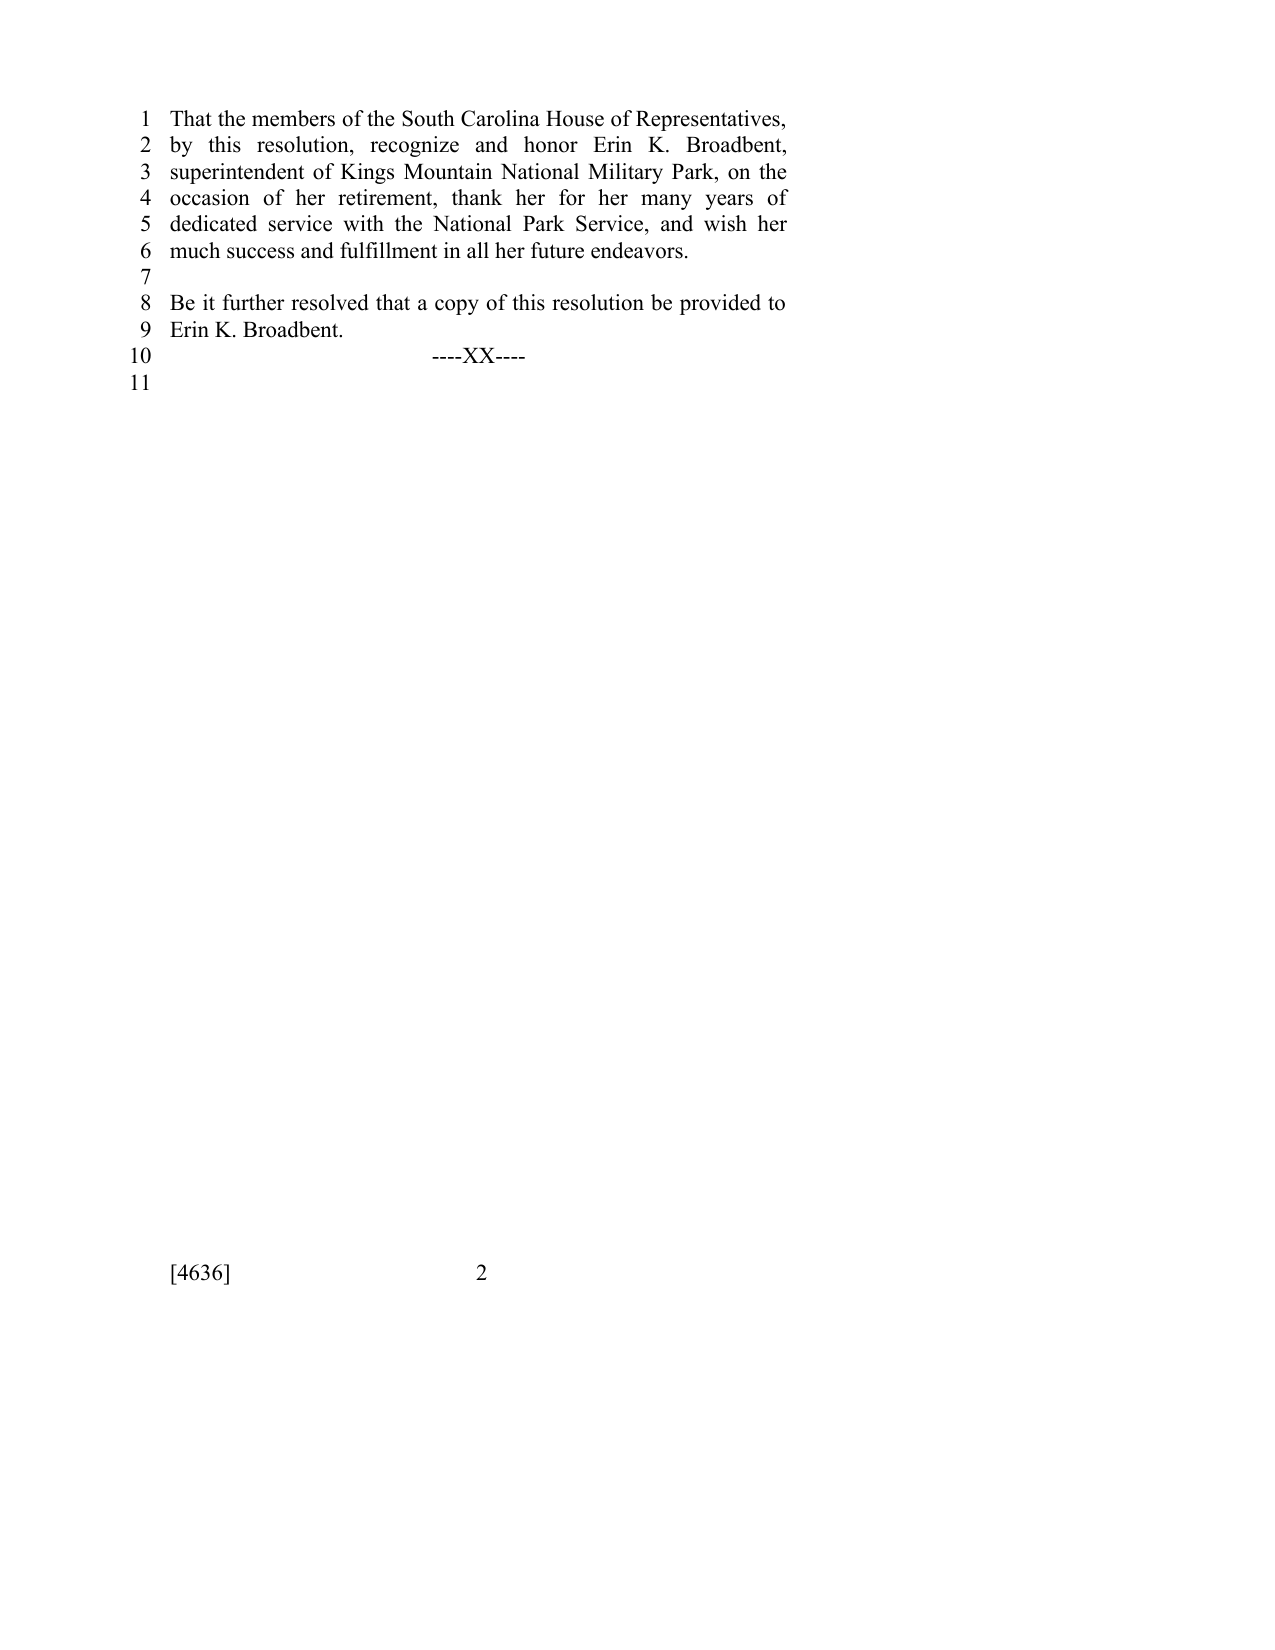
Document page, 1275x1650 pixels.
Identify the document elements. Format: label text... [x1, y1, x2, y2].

text That the members of the South Carolina House of Representatives, by this resolution, recognize and honor Erin K. Broadbent, superintendent of Kings Mountain National Military Park, on the occasion of her retirement, thank her for her many years of dedicated service with the National Park Service, and wish her much success and fulfillment in all her future endeavors. [169, 105, 787, 263]
text ----XX---- [169, 342, 787, 368]
text Be it further resolved that a copy of this resolution be provided to Erin K. Broadbent. [169, 289, 787, 342]
